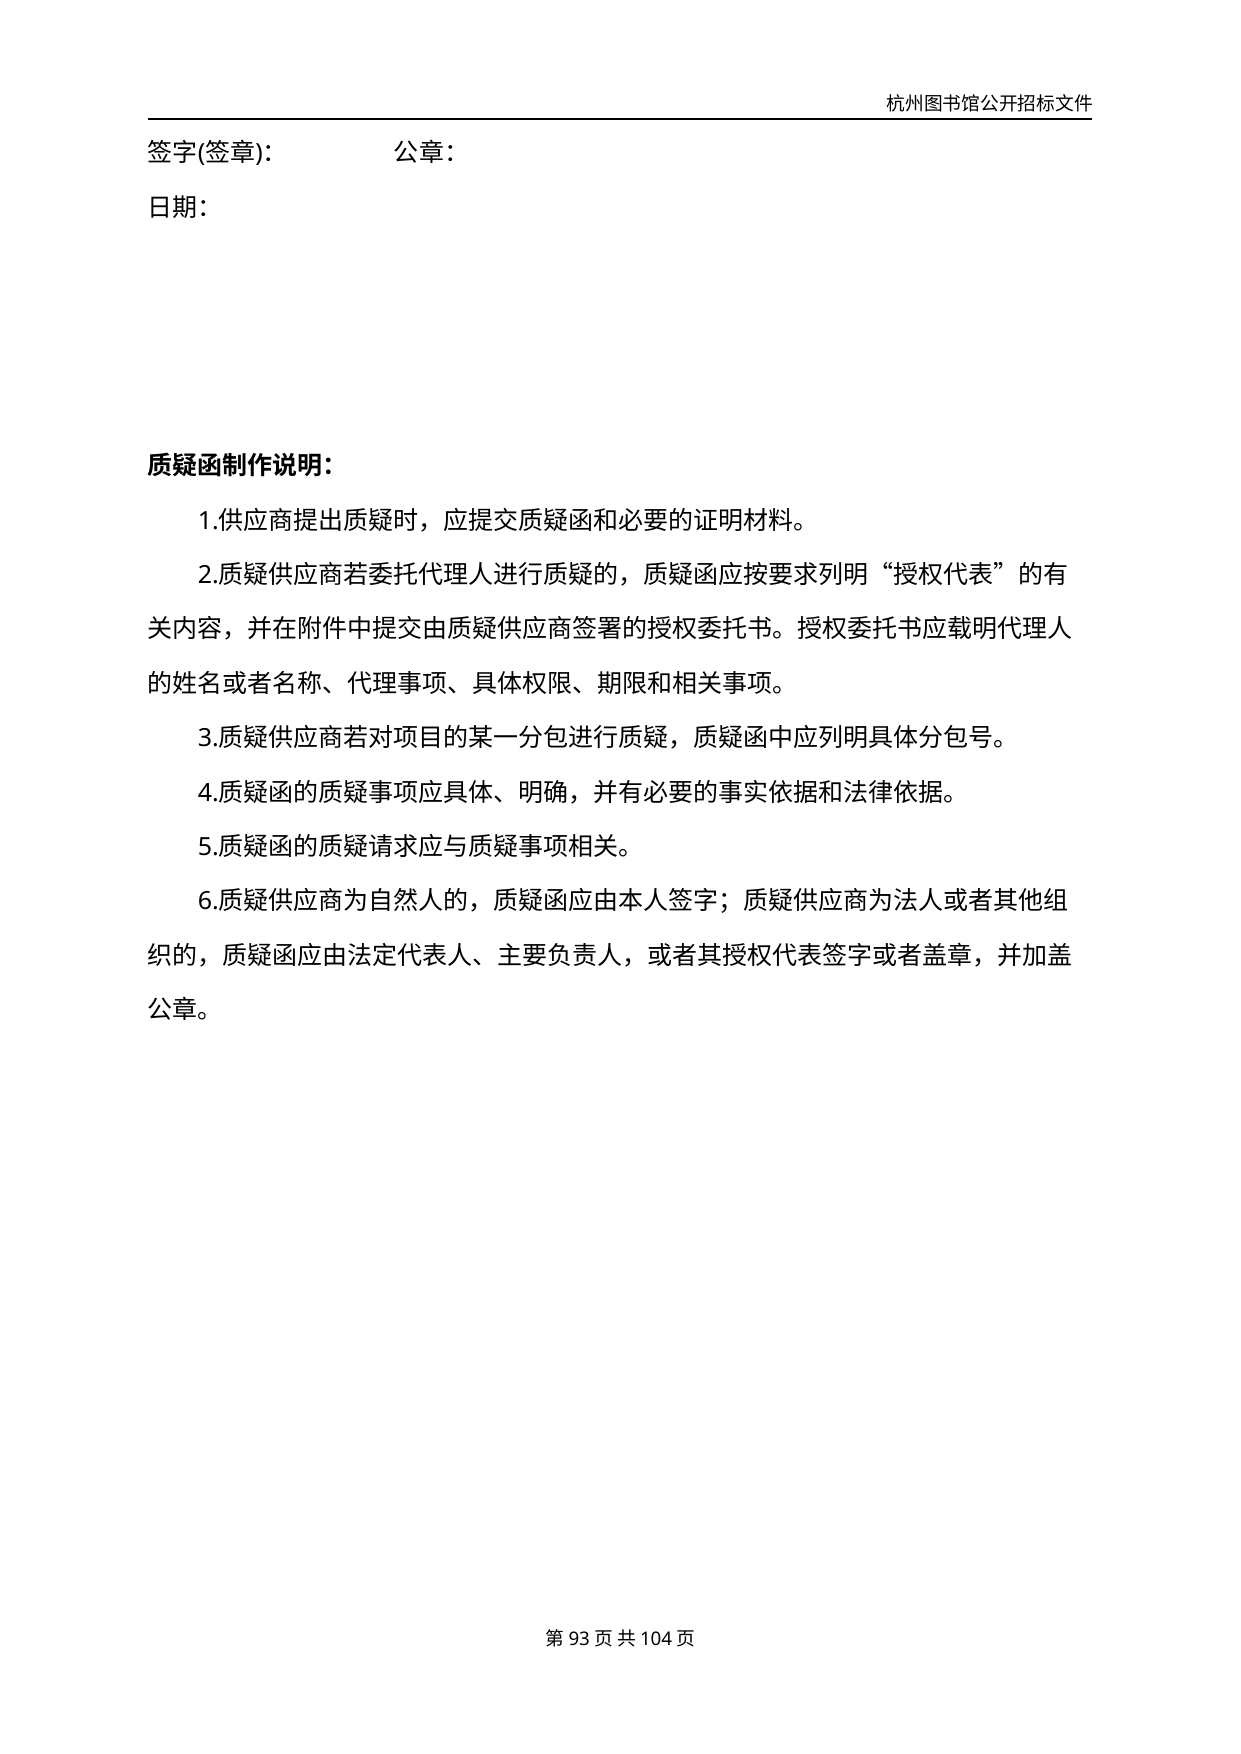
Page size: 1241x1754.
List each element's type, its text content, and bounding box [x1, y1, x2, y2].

text 2.质疑供应商若委托代理人进行质疑的，质疑函应按要求列明“授权代表”的有关内容，并在附件中提交由质疑供应商签署的授权委托书。授权委托书应载明代理人的姓名或者名称、代理事项、具体权限、期限和相关事项。 [148, 554, 1092, 699]
text 1.供应商提出质疑时，应提交质疑函和必要的证明材料。 [148, 500, 1092, 536]
text 质疑函制作说明： [148, 446, 1092, 482]
text 5.质疑函的质疑请求应与质疑事项相关。 [148, 826, 1092, 863]
text 4.质疑函的质疑事项应具体、明确，并有必要的事实依据和法律依据。 [148, 772, 1092, 808]
text 3.质疑供应商若对项目的某一分包进行质疑，质疑函中应列明具体分包号。 [148, 718, 1092, 754]
text 6.质疑供应商为自然人的，质疑函应由本人签字；质疑供应商为法人或者其他组织的，质疑函应由法定代表人、主要负责人，或者其授权代表签字或者盖章，并加盖公章。 [148, 881, 1092, 1026]
text 签字(签章)： 公章： [148, 133, 1092, 169]
text 日期： [148, 187, 1092, 223]
